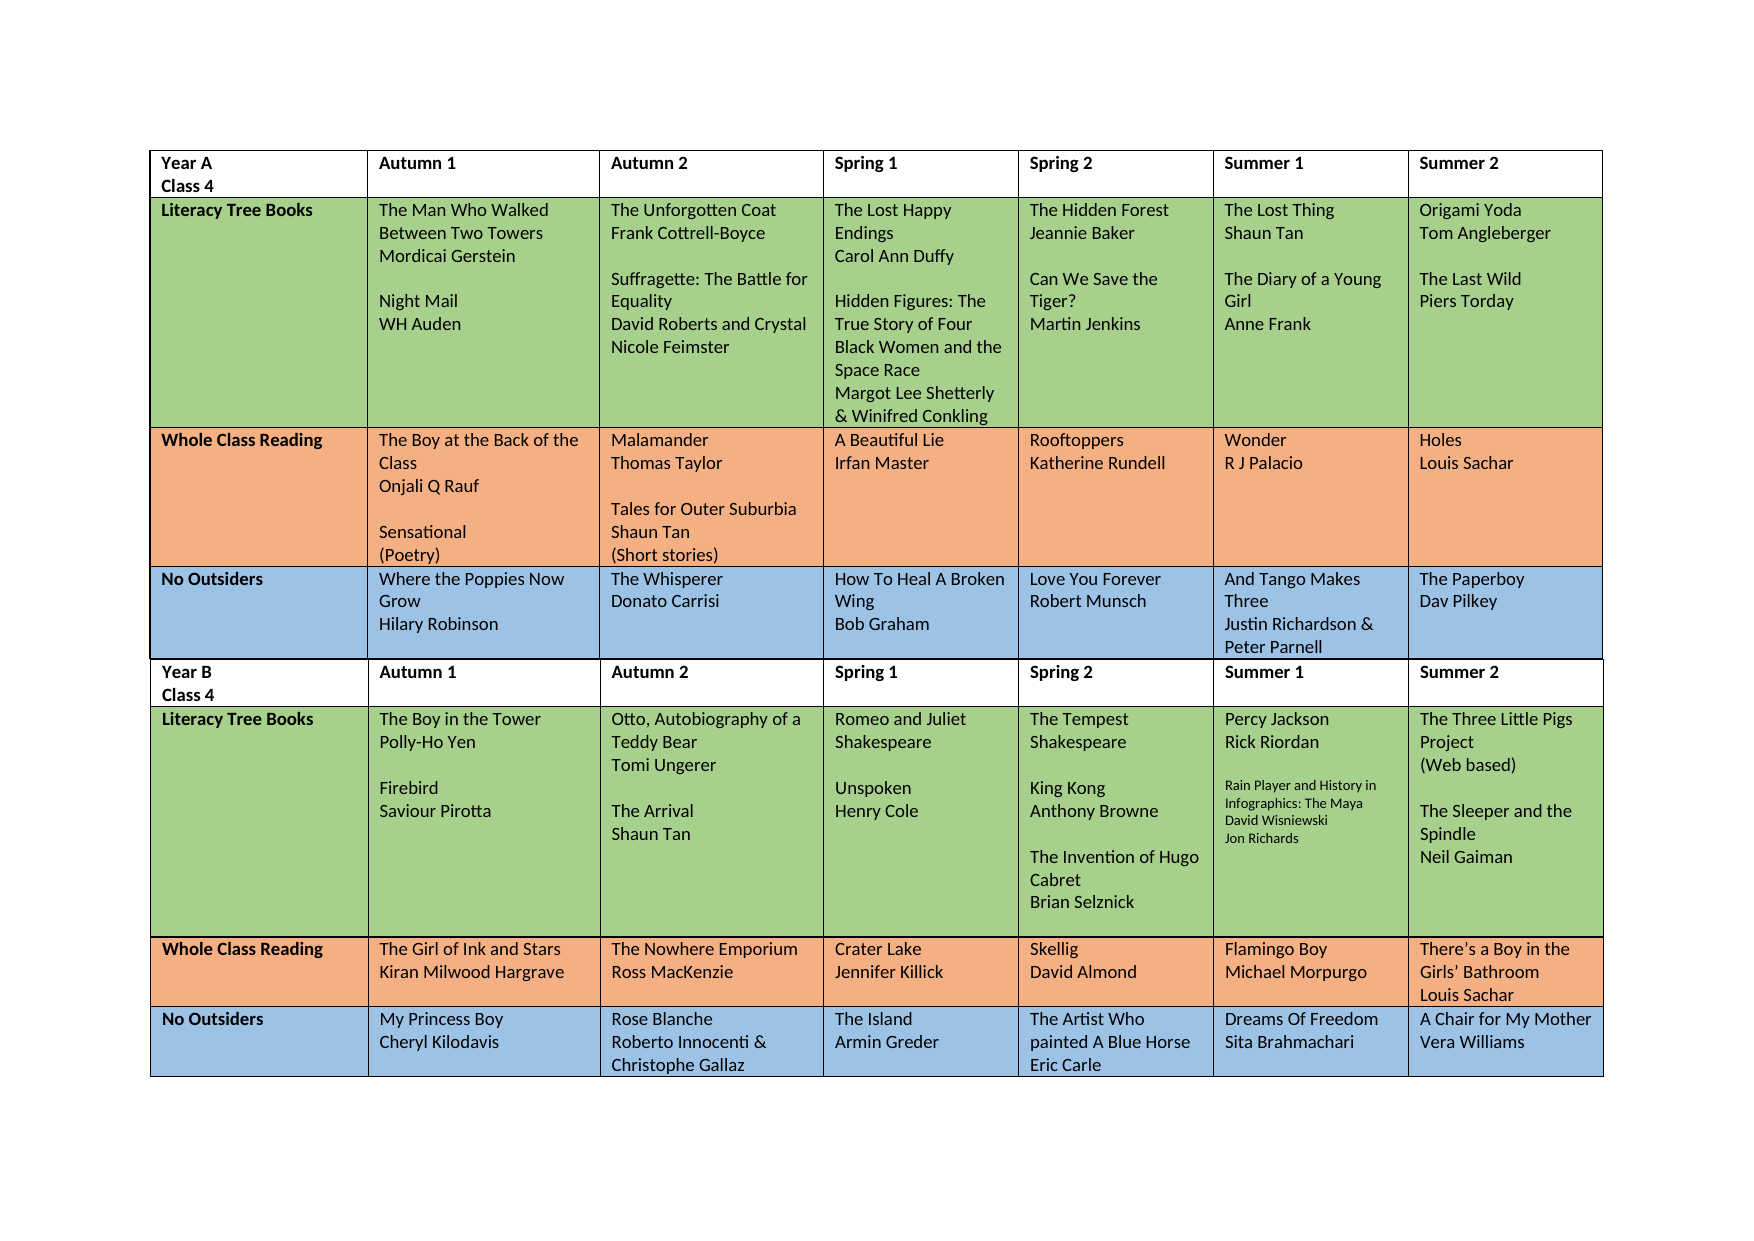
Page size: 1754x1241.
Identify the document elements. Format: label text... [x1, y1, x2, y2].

table_cell Dreams Of Freedom Sita Brahmachari [1214, 1007, 1408, 1076]
table_cell Percy Jackson Rick Riordan Rain Player and History in Infographics: The Maya David Wisniewski Jon Richards [1214, 707, 1408, 936]
table_cell The Island Armin Greder [824, 1007, 1018, 1076]
table_cell Malamander Thomas Taylor Tales for Outer Suburbia Shaun Tan (Short stories) [600, 428, 823, 566]
table_cell My Princess Boy Cheryl Kilodavis [369, 1007, 600, 1076]
table_cell The Nowhere Emporium Ross MacKenzie [601, 938, 823, 1006]
table_cell The Paperboy Dav Pilkey [1409, 567, 1602, 658]
table_cell The Boy in the Tower Polly-Ho Yen Firebird Saviour Pirotta [369, 707, 600, 936]
table_cell The Artist Who painted A Blue Horse Eric Carle [1019, 1007, 1213, 1076]
table_header Spring 1 [824, 660, 1018, 706]
table_cell No Outsiders [151, 1007, 368, 1076]
table_cell Rose Blanche Roberto Innocenti & Christophe Gallaz [601, 1007, 823, 1076]
table_cell Flamingo Boy Michael Morpurgo [1214, 938, 1408, 1006]
table_cell The Whisperer Donato Carrisi [600, 567, 823, 658]
table_cell A Beautiful Lie Irfan Master [824, 428, 1018, 566]
table_header Autumn 2 [601, 660, 823, 706]
table_cell Where the Poppies Now Grow Hilary Robinson [368, 567, 599, 658]
table_cell No Outsiders [151, 567, 367, 658]
table_header Spring 2 [1019, 660, 1213, 706]
table_cell Holes Louis Sachar [1409, 428, 1602, 566]
table_header Autumn 2 [600, 151, 823, 197]
table_cell How To Heal A Broken Wing Bob Graham [824, 567, 1018, 658]
table_header Summer 2 [1409, 151, 1602, 197]
table_header Year A Class 4 [151, 151, 367, 197]
table_cell Otto, Autobiography of a Teddy Bear Tomi Ungerer The Arrival Shaun Tan [601, 707, 823, 936]
table_cell The Man Who Walked Between Two Towers Mordicai Gerstein Night Mail WH Auden [368, 198, 599, 427]
table_cell Whole Class Reading [151, 428, 367, 566]
table_cell Love You Forever Robert Munsch [1019, 567, 1213, 658]
table_header Spring 2 [1019, 151, 1213, 197]
table_header Autumn 1 [369, 660, 600, 706]
table_cell Romeo and Juliet Shakespeare Unspoken Henry Cole [824, 707, 1018, 936]
table_cell Literacy Tree Books [151, 198, 367, 427]
table_cell The Girl of Ink and Stars Kiran Milwood Hargrave [369, 938, 600, 1006]
table_header Spring 1 [824, 151, 1018, 197]
table_header Year B Class 4 [151, 660, 368, 706]
table_cell Origami Yoda Tom Angleberger The Last Wild Piers Torday [1409, 198, 1602, 427]
table_header Summer 2 [1409, 660, 1603, 706]
table_cell The Lost Happy Endings Carol Ann Duffy Hidden Figures: The True Story of Four Black Women and the Space Race Margot Lee Shetterly & Winifred Conkling [824, 198, 1018, 427]
table_cell A Chair for My Mother Vera Williams [1409, 1007, 1603, 1076]
table_cell The Hidden Forest Jeannie Baker Can We Save the Tiger? Martin Jenkins [1019, 198, 1213, 427]
table_cell The Tempest Shakespeare King Kong Anthony Browne The Invention of Hugo Cabret Brian Selznick [1019, 707, 1213, 936]
table_cell Skellig David Almond [1019, 938, 1213, 1006]
table_header Autumn 1 [368, 151, 599, 197]
table_cell Rooftoppers Katherine Rundell [1019, 428, 1213, 566]
table_cell The Boy at the Back of the Class Onjali Q Rauf Sensational (Poetry) [368, 428, 599, 566]
table_cell Wonder R J Palacio [1214, 428, 1408, 566]
table_cell Whole Class Reading [151, 938, 368, 1006]
table_cell And Tango Makes Three Justin Richardson & Peter Parnell [1214, 567, 1408, 658]
table_cell There’s a Boy in the Girls’ Bathroom Louis Sachar [1409, 938, 1603, 1006]
table_header Summer 1 [1214, 151, 1408, 197]
table_cell Crater Lake Jennifer Killick [824, 938, 1018, 1006]
table_cell Literacy Tree Books [151, 707, 368, 936]
table_cell The Three Little Pigs Project (Web based) The Sleeper and the Spindle Neil Gaiman [1409, 707, 1603, 936]
table_cell The Lost Thing Shaun Tan The Diary of a Young Girl Anne Frank [1214, 198, 1408, 427]
table_cell The Unforgotten Coat Frank Cottrell-Boyce Suffragette: The Battle for Equality David Roberts and Crystal Nicole Feimster [600, 198, 823, 427]
table_header Summer 1 [1214, 660, 1408, 706]
